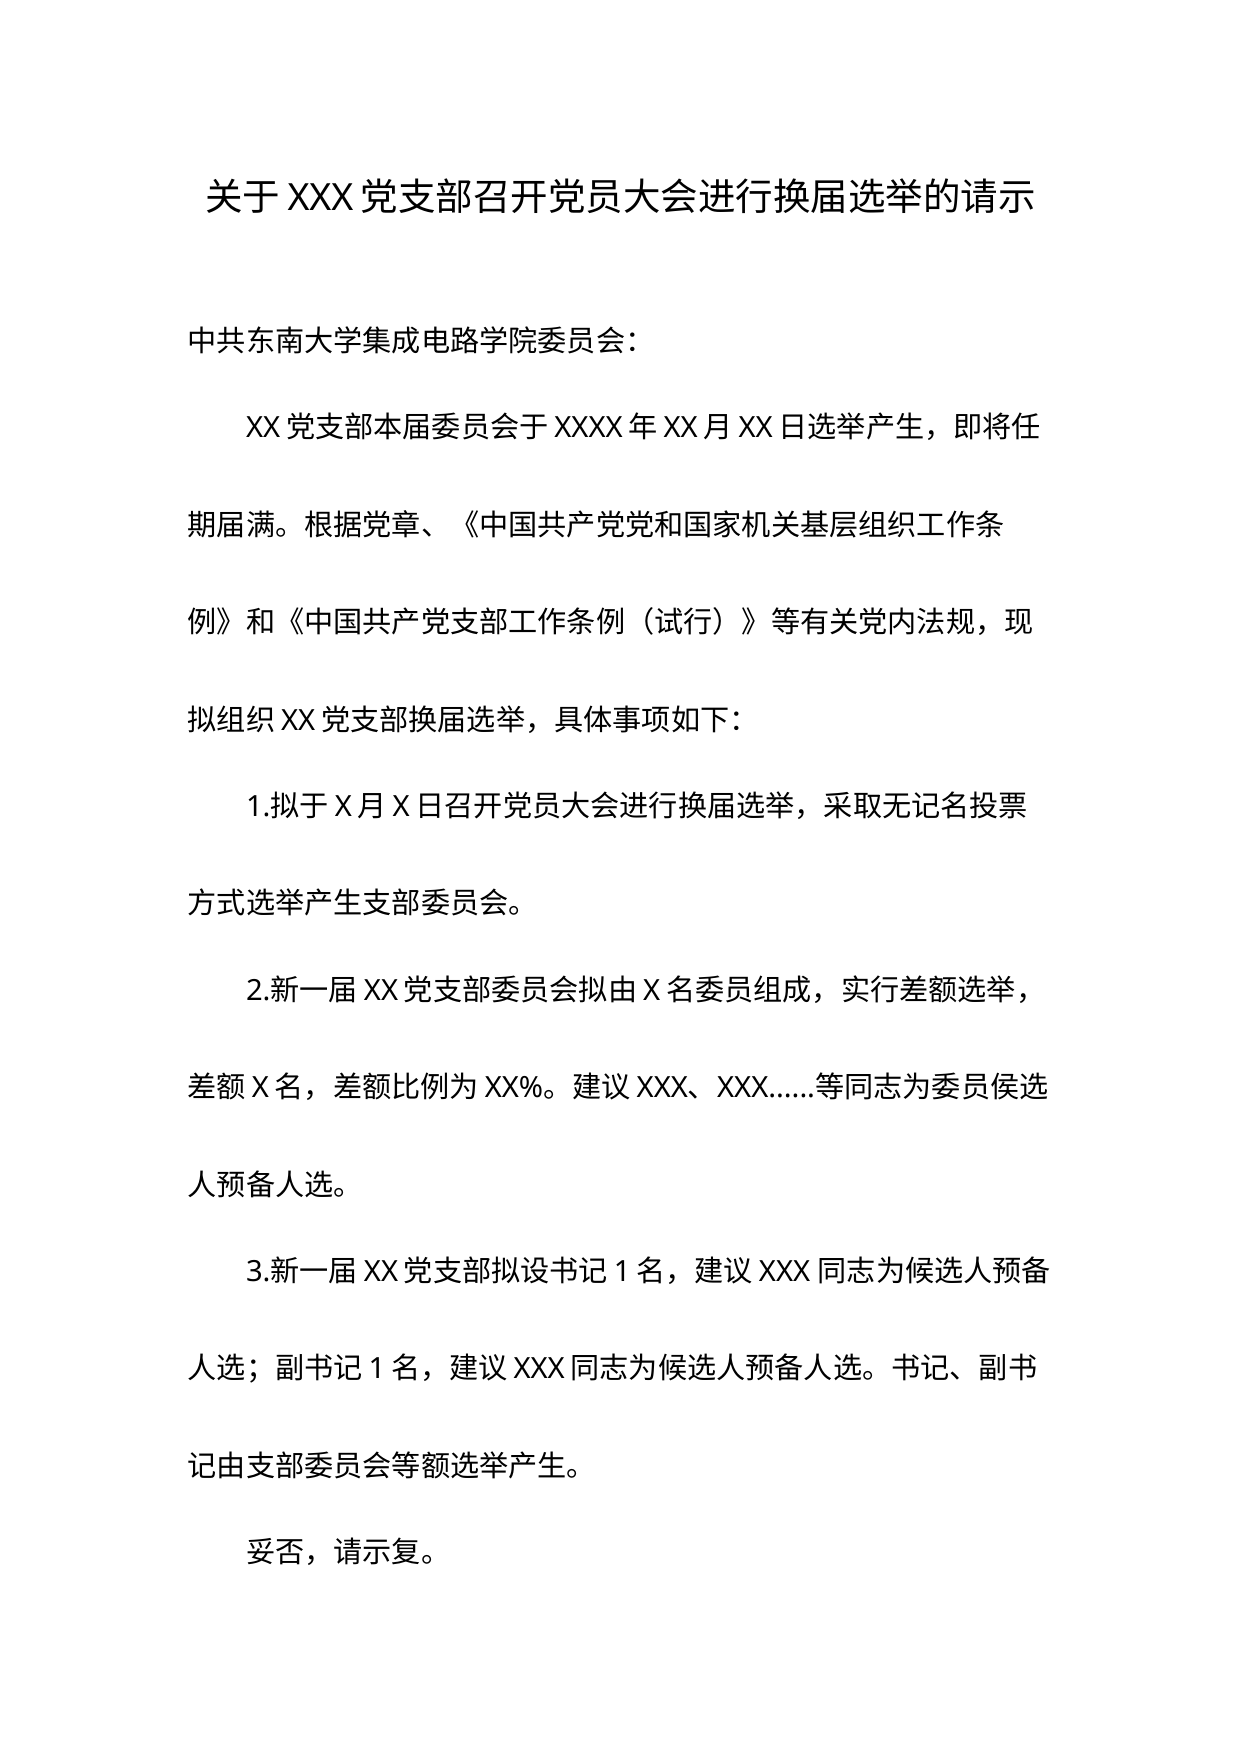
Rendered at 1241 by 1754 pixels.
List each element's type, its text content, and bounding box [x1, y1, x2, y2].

text 3.新一届XX党支部拟设书记1名，建议XXX 同志为候选人预备人选；副书记1名，建议XXX同志为候选人预备人选。书记、副书记由支部委员会等额选举产生。 [187, 1236, 1053, 1496]
text 关于XXX党支部召开党员大会进行换届选举的请示 [187, 162, 1053, 227]
text XX党支部本届委员会于XXXX年XX月XX日选举产生，即将任期届满。根据党章、《中国共产党党和国家机关基层组织工作条例》和《中国共产党支部工作条例（试行）》等有关党内法规，现拟组织XX党支部换届选举，具体事项如下： [187, 393, 1053, 750]
text 1.拟于X月X日召开党员大会进行换届选举，采取无记名投票方式选举产生支部委员会。 [187, 771, 1053, 934]
text 2.新一届XX党支部委员会拟由X名委员组成，实行差额选举，差额X名，差额比例为XX%。建议XXX、XXX......等同志为委员侯选人预备人选。 [187, 955, 1053, 1215]
text 中共东南大学集成电路学院委员会： [187, 306, 1053, 371]
text 妥否，请示复。 [187, 1517, 1053, 1582]
